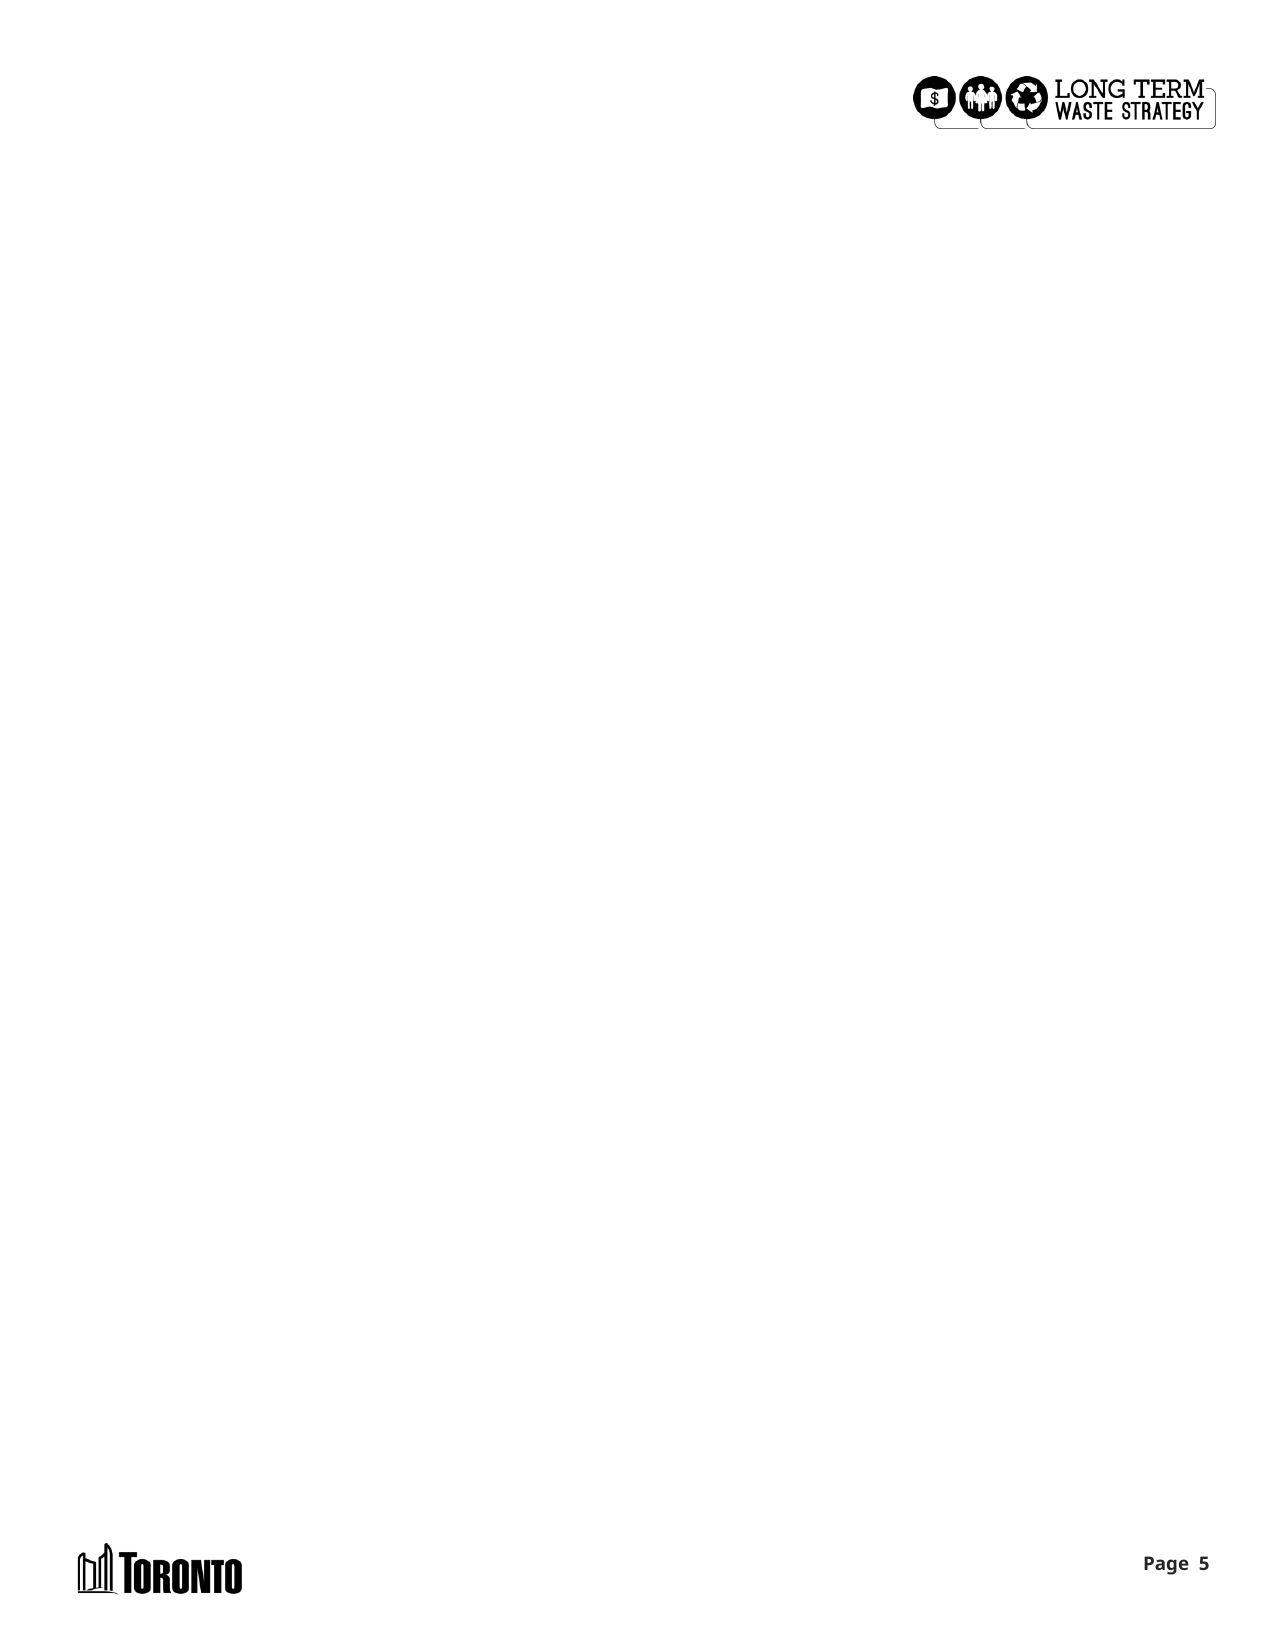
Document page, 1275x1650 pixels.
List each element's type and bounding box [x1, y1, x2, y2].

picture [913, 76, 1216, 129]
